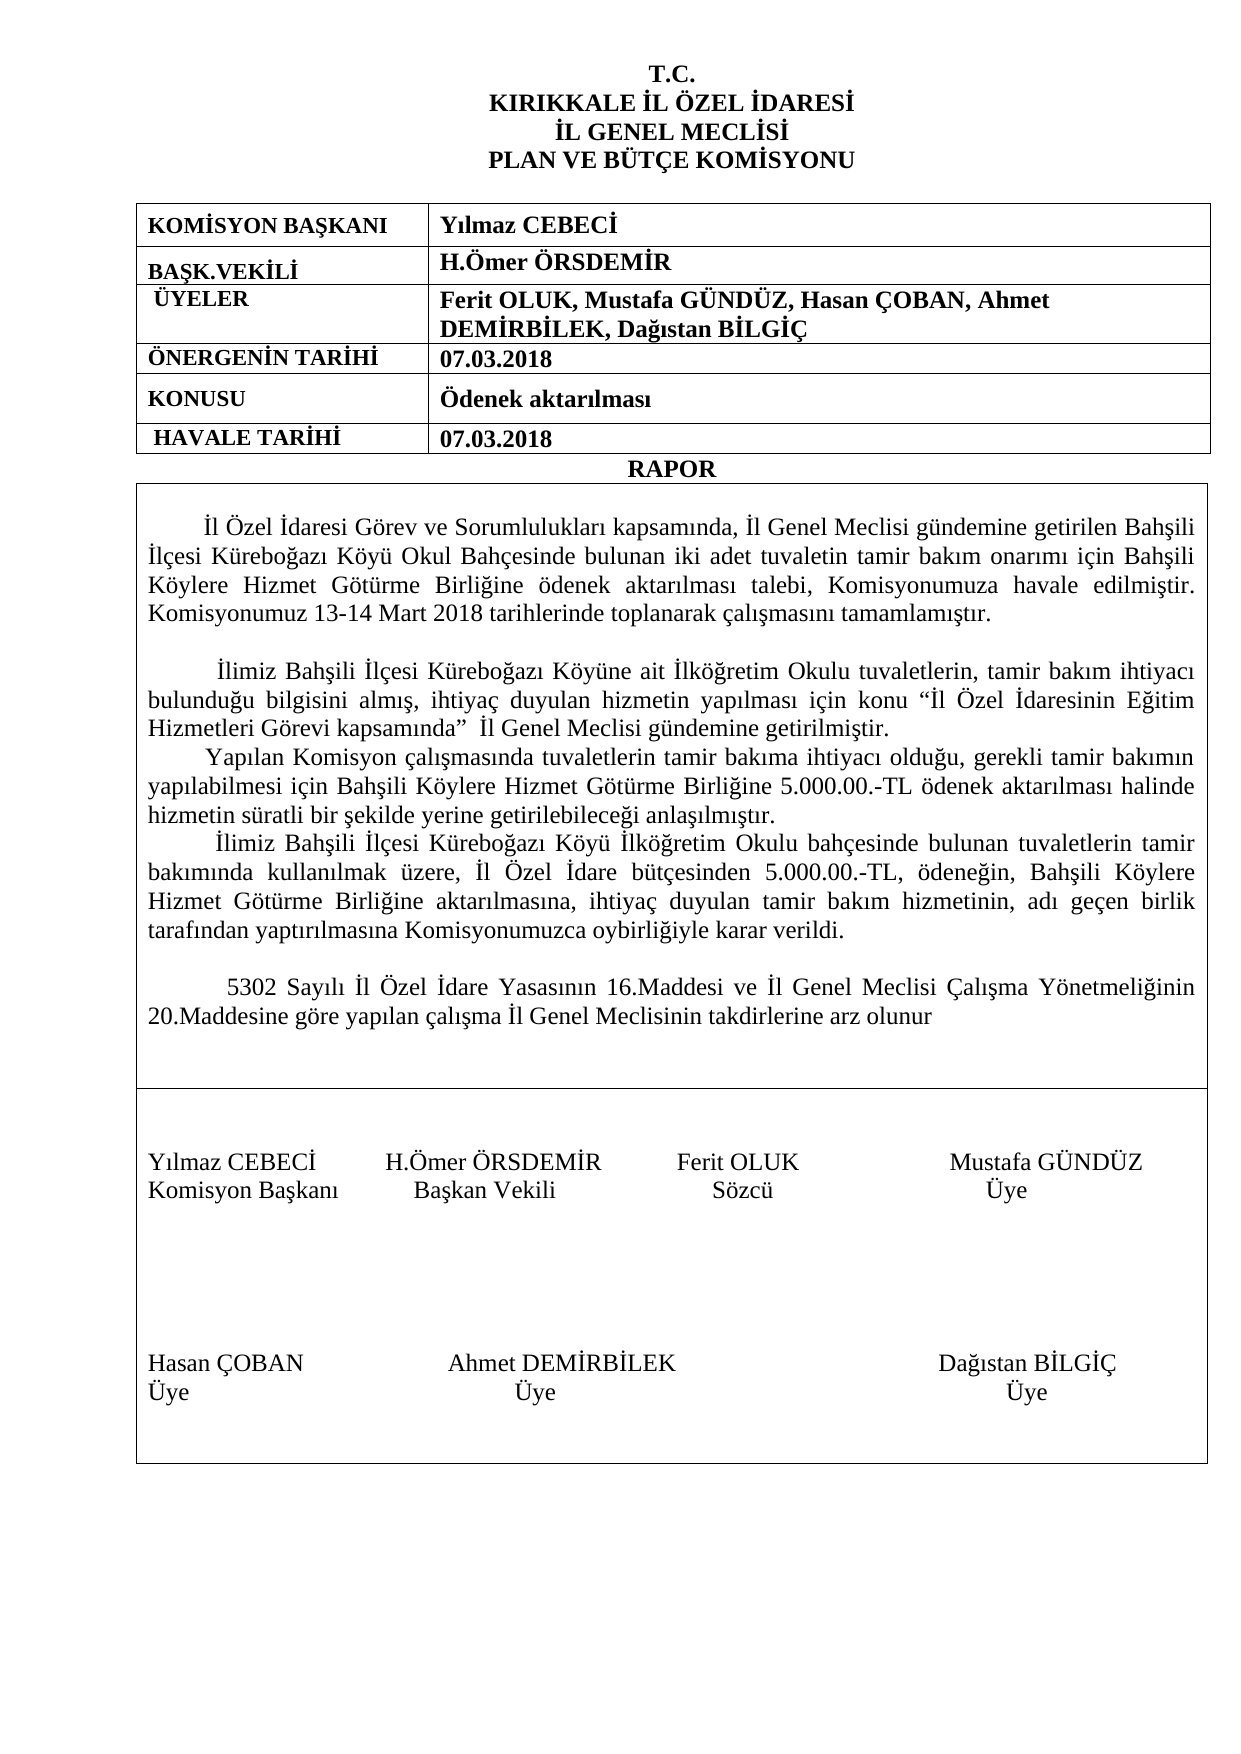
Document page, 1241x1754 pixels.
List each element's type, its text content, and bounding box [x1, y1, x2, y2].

table_cell Ferit OLUK, Mustafa GÜNDÜZ, Hasan ÇOBAN, Ahmet DEMİRBİLEK, Dağıstan BİLGİÇ [429, 285, 1210, 343]
table_cell HAVALE TARİHİ [137, 424, 428, 453]
table_cell ÖNERGENİN TARİHİ [137, 344, 428, 372]
text İL GENEL MECLİSİ [148, 117, 1196, 145]
table_header KOMİSYON BAŞKANI [137, 204, 428, 246]
table_cell KONUSU [137, 374, 428, 423]
table_cell Yılmaz CEBECİ H.Ömer ÖRSDEMİR Ferit OLUK Mustafa GÜNDÜZ Komisyon Başkanı Başkan Vekili Sözcü Üye Hasan ÇOBAN Ahmet DEMİRBİLEK Dağıstan BİLGİÇ Üye Üye Üye [137, 1089, 1207, 1463]
text KIRIKKALE İL ÖZEL İDARESİ [148, 88, 1196, 117]
text T.C. [148, 59, 1196, 88]
text RAPOR [148, 454, 1196, 482]
text PLAN VE BÜTÇE KOMİSYONU [148, 145, 1196, 174]
table_header İl Özel İdaresi Görev ve Sorumlulukları kapsamında, İl Genel Meclisi gündemine getirilen Bahşili İlçesi Küreboğazı Köyü Okul Bahçesinde bulunan iki adet tuvaletin tamir bakım onarımı için Bahşili Köylere Hizmet Götürme Birliğine ödenek aktarılması talebi, Komisyonumuza havale edilmiştir. Komisyonumuz 13-14 Mart 2018 tarihlerinde toplanarak çalışmasını tamamlamıştır. İlimiz Bahşili İlçesi Küreboğazı Köyüne ait İlköğretim Okulu tuvaletlerin, tamir bakım ihtiyacı bulunduğu bilgisini almış, ihtiyaç duyulan hizmetin yapılması için konu “İl Özel İdaresinin Eğitim Hizmetleri Görevi kapsamında” İl Genel Meclisi gündemine getirilmiştir. Yapılan Komisyon çalışmasında tuvaletlerin tamir bakıma ihtiyacı olduğu, gerekli tamir bakımın yapılabilmesi için Bahşili Köylere Hizmet Götürme Birliğine 5.000.00.-TL ödenek aktarılması halinde hizmetin süratli bir şekilde yerine getirilebileceği anlaşılmıştır. İlimiz Bahşili İlçesi Küreboğazı Köyü İlköğretim Okulu bahçesinde bulunan tuvaletlerin tamir bakımında kullanılmak üzere, İl Özel İdare bütçesinden 5.000.00.-TL, ödeneğin, Bahşili Köylere Hizmet Götürme Birliğine aktarılmasına, ihtiyaç duyulan tamir bakım hizmetinin, adı geçen birlik tarafından yaptırılmasına Komisyonumuzca oybirliğiyle karar verildi. 5302 Sayılı İl Özel İdare Yasasının 16.Maddesi ve İl Genel Meclisi Çalışma Yönetmeliğinin 20.Maddesine göre yapılan çalışma İl Genel Meclisinin takdirlerine arz olunur [137, 484, 1207, 1088]
table_cell H.Ömer ÖRSDEMİR [429, 247, 1210, 284]
table_cell ÜYELER [137, 285, 428, 343]
table_header Yılmaz CEBECİ [429, 204, 1210, 246]
table_cell 07.03.2018 [429, 424, 1210, 453]
table_cell Ödenek aktarılması [429, 374, 1210, 423]
table_cell BAŞK.VEKİLİ [137, 247, 428, 284]
table_cell 07.03.2018 [429, 344, 1210, 372]
